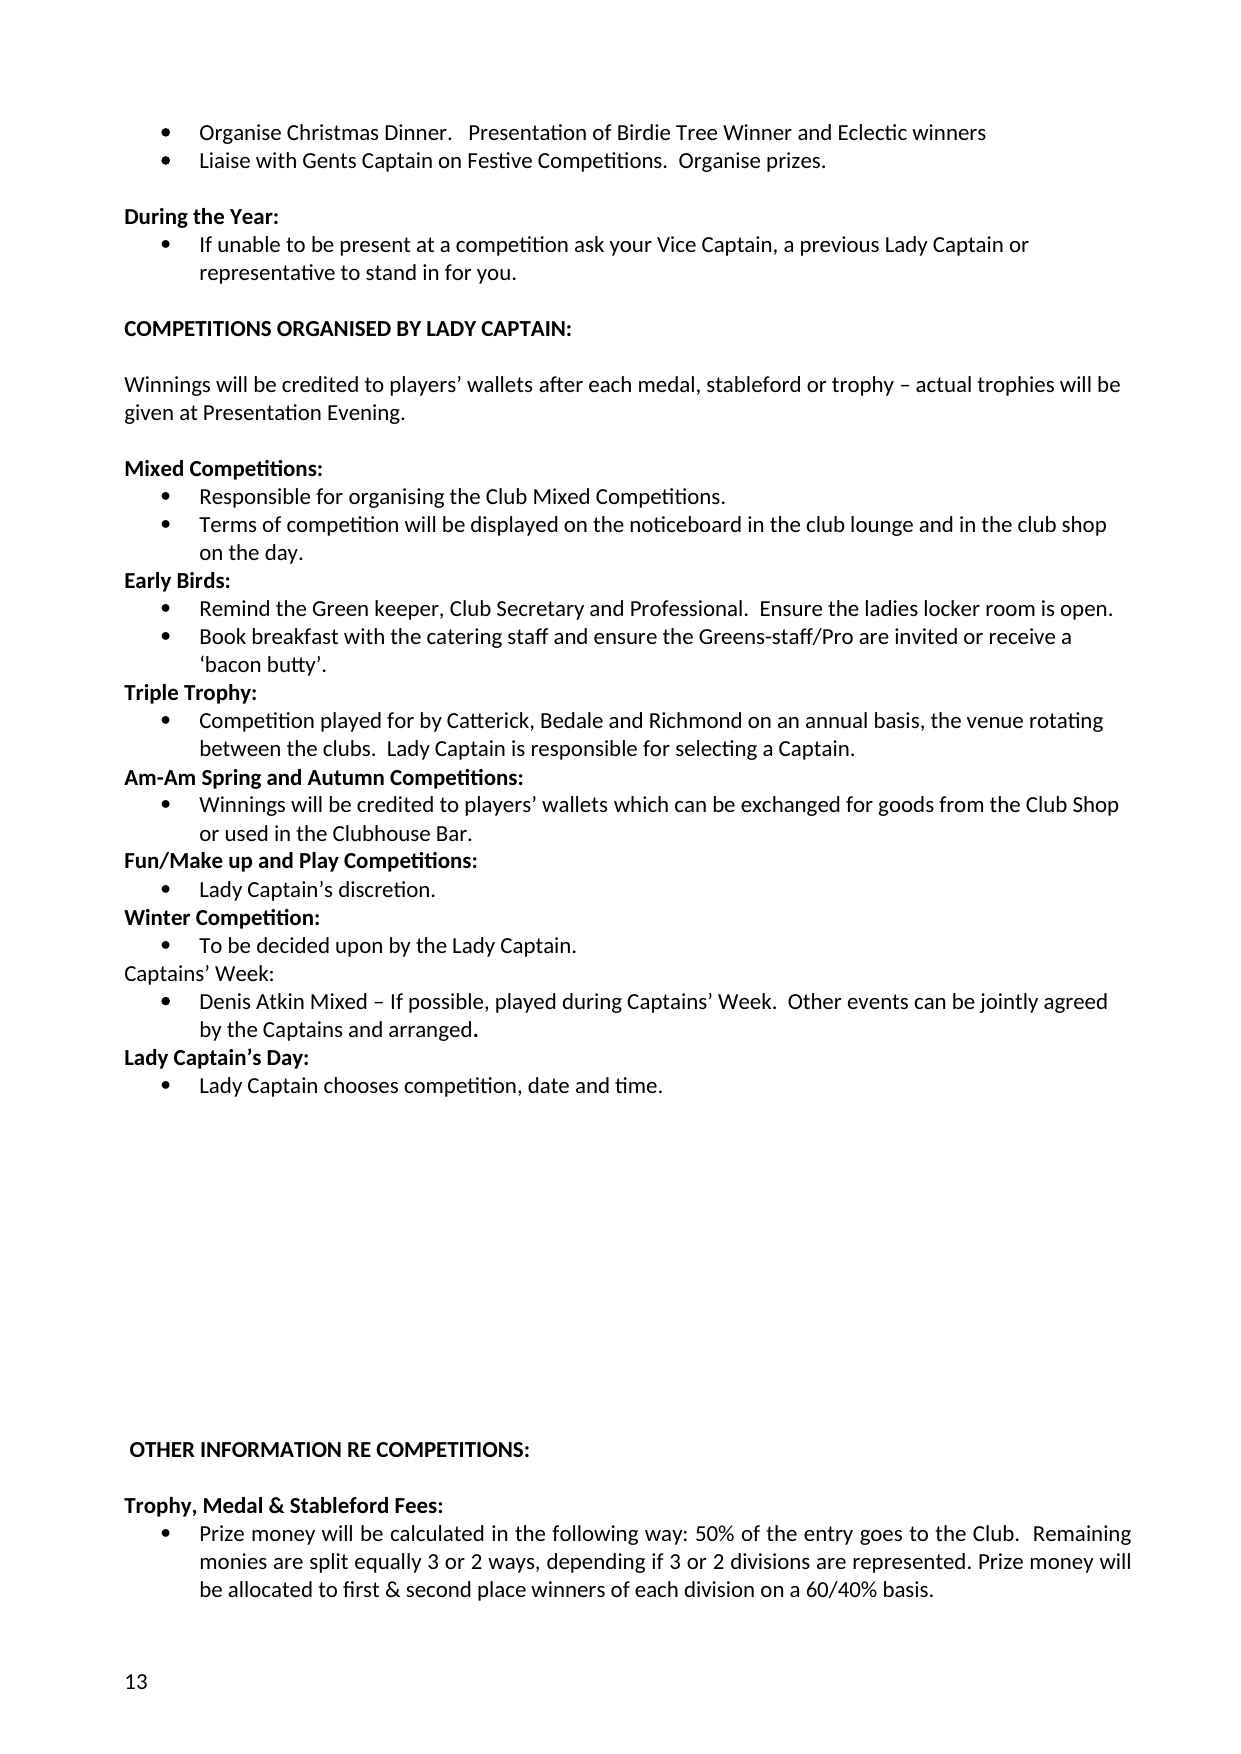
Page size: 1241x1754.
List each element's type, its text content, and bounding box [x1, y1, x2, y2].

list Liaise with Gents Captain on Festive Competitions. Organise prizes. [162, 146, 1134, 174]
text Am-Am Spring and Autumn Competitions: [124, 763, 1134, 791]
list Book breakfast with the catering staff and ensure the Greens-staff/Pro are invited or receive a ‘bacon butty’. [162, 622, 1134, 678]
list Denis Atkin Mixed – If possible, played during Captains’ Week. Other events can be jointly agreed by the Captains and arranged. [162, 987, 1134, 1043]
text Early Birds: [124, 566, 1134, 594]
list Lady Captain’s discretion. [162, 875, 1134, 903]
text Triple Trophy: [124, 678, 1134, 707]
text Winter Competition: [124, 903, 1134, 931]
text Lady Captain’s Day: [124, 1043, 1134, 1071]
text COMPETITIONS ORGANISED BY LADY CAPTAIN: [124, 314, 1134, 342]
list Responsible for organising the Club Mixed Competitions. [162, 482, 1134, 510]
text Winnings will be credited to players’ wallets after each medal, stableford or trophy – actual trophies will be given at Presentation Evening. [124, 370, 1134, 426]
list Prize money will be calculated in the following way: 50% of the entry goes to the Club. Remaining monies are split equally 3 or 2 ways, depending if 3 or 2 divisions are represented. Prize money will be allocated to first & second place winners of each division on a 60/40% basis. [162, 1519, 1134, 1603]
text Fun/Make up and Play Competitions: [124, 847, 1134, 875]
list Remind the Green keeper, Club Secretary and Professional. Ensure the ladies locker room is open. [162, 594, 1134, 622]
text Mixed Competitions: [124, 454, 1134, 482]
list Terms of competition will be displayed on the noticeboard in the club lounge and in the club shop on the day. [162, 510, 1134, 566]
text During the Year: [124, 202, 1134, 230]
text Captains’ Week: [124, 959, 1134, 987]
list Winnings will be credited to players’ wallets which can be exchanged for goods from the Club Shop or used in the Clubhouse Bar. [162, 791, 1134, 847]
list Organise Christmas Dinner. Presentation of Birdie Tree Winner and Eclectic winners [162, 118, 1134, 146]
list To be decided upon by the Lady Captain. [162, 931, 1134, 959]
list Lady Captain chooses competition, date and time. [162, 1071, 1134, 1099]
list Competition played for by Catterick, Bedale and Richmond on an annual basis, the venue rotating between the clubs. Lady Captain is responsible for selecting a Captain. [162, 707, 1134, 763]
list If unable to be present at a competition ask your Vice Captain, a previous Lady Captain or representative to stand in for you. [162, 230, 1134, 286]
text Trophy, Medal & Stableford Fees: [124, 1491, 1134, 1519]
text OTHER INFORMATION RE COMPETITIONS: [124, 1435, 1134, 1463]
